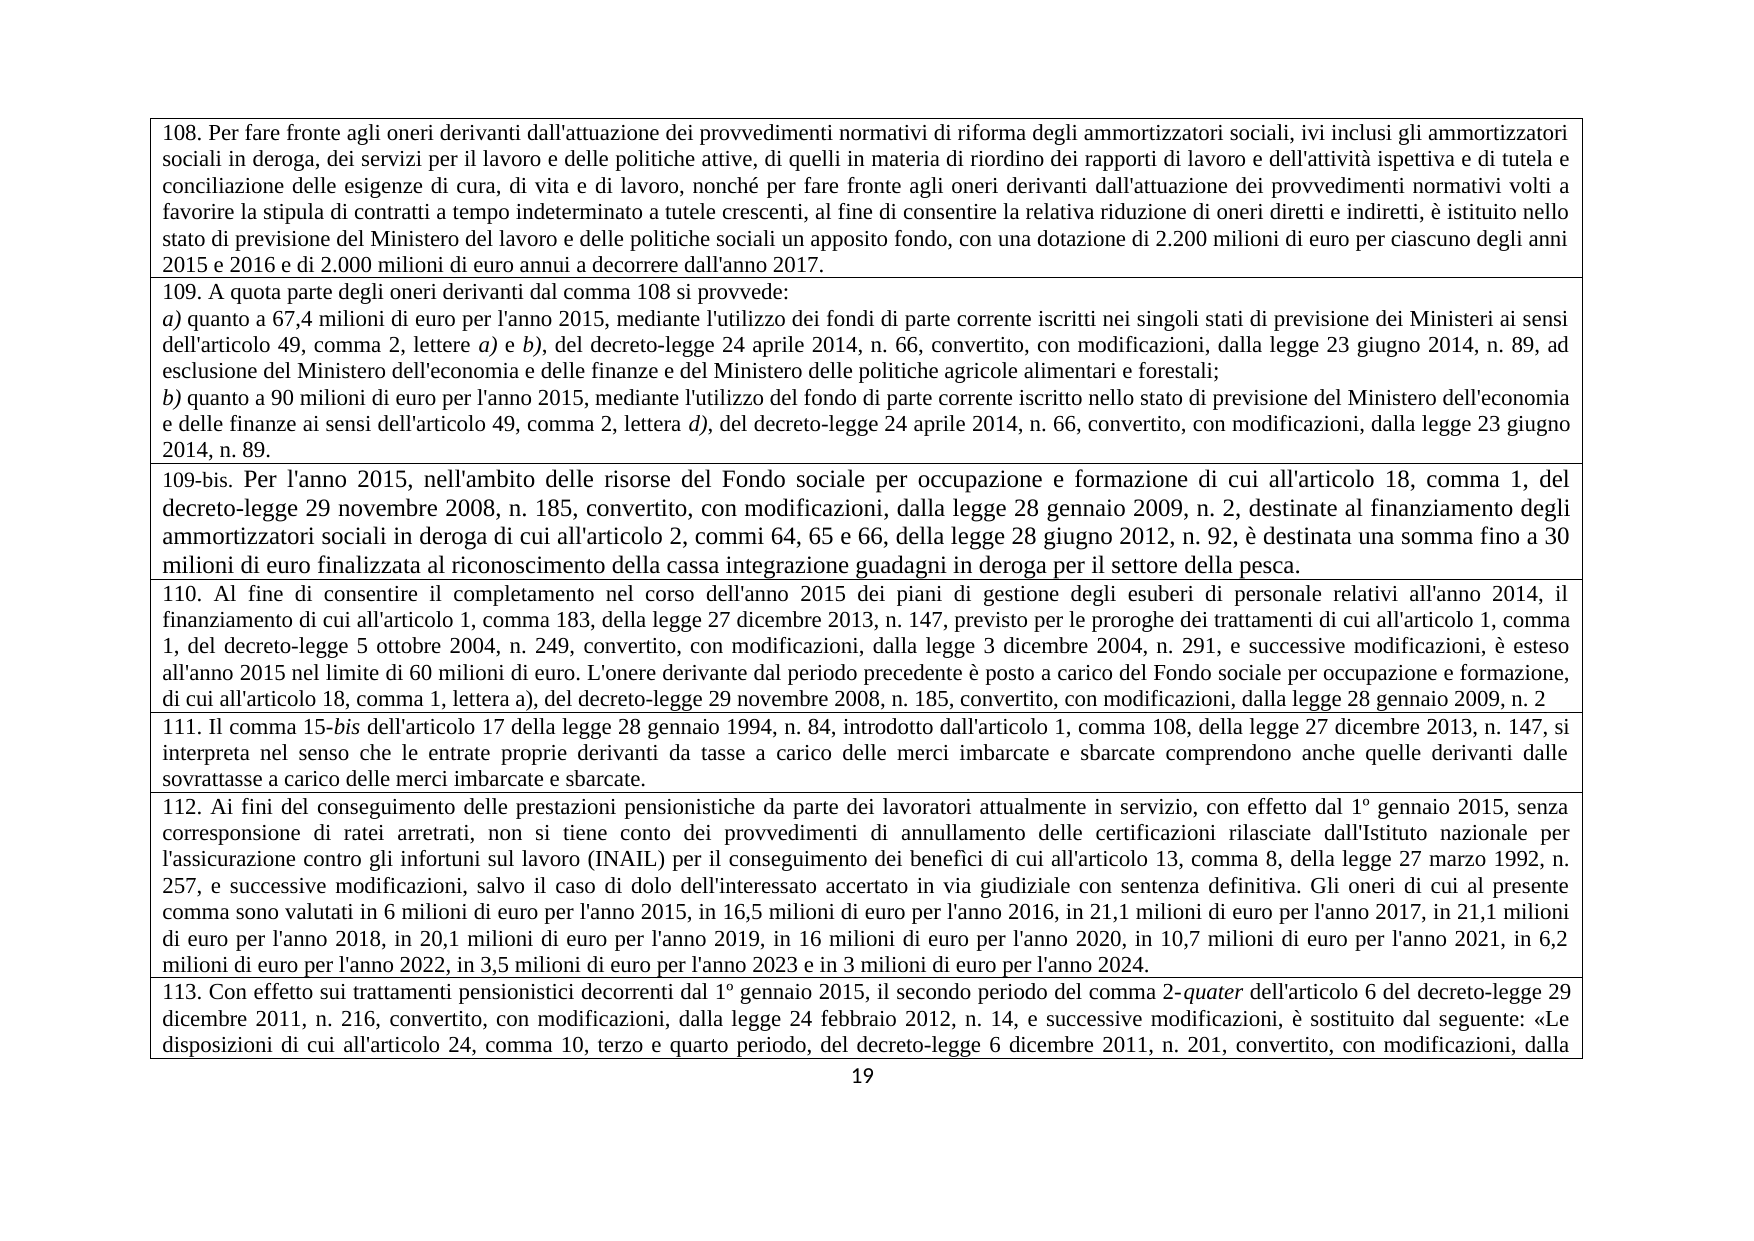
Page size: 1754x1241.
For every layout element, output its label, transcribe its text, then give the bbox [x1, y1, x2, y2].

table_cell 109. A quota parte degli oneri derivanti dal comma 108 si provvede: a) quanto a 67,4 milioni di euro per l'anno 2015, mediante l'utilizzo dei fondi di parte corrente iscritti nei singoli stati di previsione dei Ministeri ai sensi dell'articolo 49, comma 2, lettere a) e b), del decreto-legge 24 aprile 2014, n. 66, convertito, con modificazioni, dalla legge 23 giugno 2014, n. 89, ad esclusione del Ministero dell'economia e delle finanze e del Ministero delle politiche agricole alimentari e forestali; b) quanto a 90 milioni di euro per l'anno 2015, mediante l'utilizzo del fondo di parte corrente iscritto nello stato di previsione del Ministero dell'economia e delle finanze ai sensi dell'articolo 49, comma 2, lettera d), del decreto-legge 24 aprile 2014, n. 66, convertito, con modificazioni, dalla legge 23 giugno 2014, n. 89. [151, 278, 1582, 463]
table_cell 111. Il comma 15-bis dell'articolo 17 della legge 28 gennaio 1994, n. 84, introdotto dall'articolo 1, comma 108, della legge 27 dicembre 2013, n. 147, si interpreta nel senso che le entrate proprie derivanti da tasse a carico delle merci imbarcate e sbarcate comprendono anche quelle derivanti dalle sovrattasse a carico delle merci imbarcate e sbarcate. [151, 713, 1582, 792]
table_cell 109-bis. Per l'anno 2015, nell'ambito delle risorse del Fondo sociale per occupazione e formazione di cui all'articolo 18, comma 1, del decreto-legge 29 novembre 2008, n. 185, convertito, con modificazioni, dalla legge 28 gennaio 2009, n. 2, destinate al finanziamento degli ammortizzatori sociali in deroga di cui all'articolo 2, commi 64, 65 e 66, della legge 28 giugno 2012, n. 92, è destinata una somma fino a 30 milioni di euro finalizzata al riconoscimento della cassa integrazione guadagni in deroga per il settore della pesca. [151, 464, 1582, 579]
table_cell 108. Per fare fronte agli oneri derivanti dall'attuazione dei provvedimenti normativi di riforma degli ammortizzatori sociali, ivi inclusi gli ammortizzatori sociali in deroga, dei servizi per il lavoro e delle politiche attive, di quelli in materia di riordino dei rapporti di lavoro e dell'attività ispettiva e di tutela e conciliazione delle esigenze di cura, di vita e di lavoro, nonché per fare fronte agli oneri derivanti dall'attuazione dei provvedimenti normativi volti a favorire la stipula di contratti a tempo indeterminato a tutele crescenti, al fine di consentire la relativa riduzione di oneri diretti e indiretti, è istituito nello stato di previsione del Ministero del lavoro e delle politiche sociali un apposito fondo, con una dotazione di 2.200 milioni di euro per ciascuno degli anni 2015 e 2016 e di 2.000 milioni di euro annui a decorrere dall'anno 2017. [151, 119, 1582, 277]
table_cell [151, 978, 1582, 1057]
table_cell 110. Al fine di consentire il completamento nel corso dell'anno 2015 dei piani di gestione degli esuberi di personale relativi all'anno 2014, il finanziamento di cui all'articolo 1, comma 183, della legge 27 dicembre 2013, n. 147, previsto per le proroghe dei trattamenti di cui all'articolo 1, comma 1, del decreto-legge 5 ottobre 2004, n. 249, convertito, con modificazioni, dalla legge 3 dicembre 2004, n. 291, e successive modificazioni, è esteso all'anno 2015 nel limite di 60 milioni di euro. L'onere derivante dal periodo precedente è posto a carico del Fondo sociale per occupazione e formazione, di cui all'articolo 18, comma 1, lettera a), del decreto-legge 29 novembre 2008, n. 185, convertito, con modificazioni, dalla legge 28 gennaio 2009, n. 2 [151, 580, 1582, 712]
table_cell 112. Ai fini del conseguimento delle prestazioni pensionistiche da parte dei lavoratori attualmente in servizio, con effetto dal 1º gennaio 2015, senza corresponsione di ratei arretrati, non si tiene conto dei provvedimenti di annullamento delle certificazioni rilasciate dall'Istituto nazionale per l'assicurazione contro gli infortuni sul lavoro (INAIL) per il conseguimento dei benefìci di cui all'articolo 13, comma 8, della legge 27 marzo 1992, n. 257, e successive modificazioni, salvo il caso di dolo dell'interessato accertato in via giudiziale con sentenza definitiva. Gli oneri di cui al presente comma sono valutati in 6 milioni di euro per l'anno 2015, in 16,5 milioni di euro per l'anno 2016, in 21,1 milioni di euro per l'anno 2017, in 21,1 milioni di euro per l'anno 2018, in 20,1 milioni di euro per l'anno 2019, in 16 milioni di euro per l'anno 2020, in 10,7 milioni di euro per l'anno 2021, in 6,2 milioni di euro per l'anno 2022, in 3,5 milioni di euro per l'anno 2023 e in 3 milioni di euro per l'anno 2024. [151, 793, 1582, 977]
